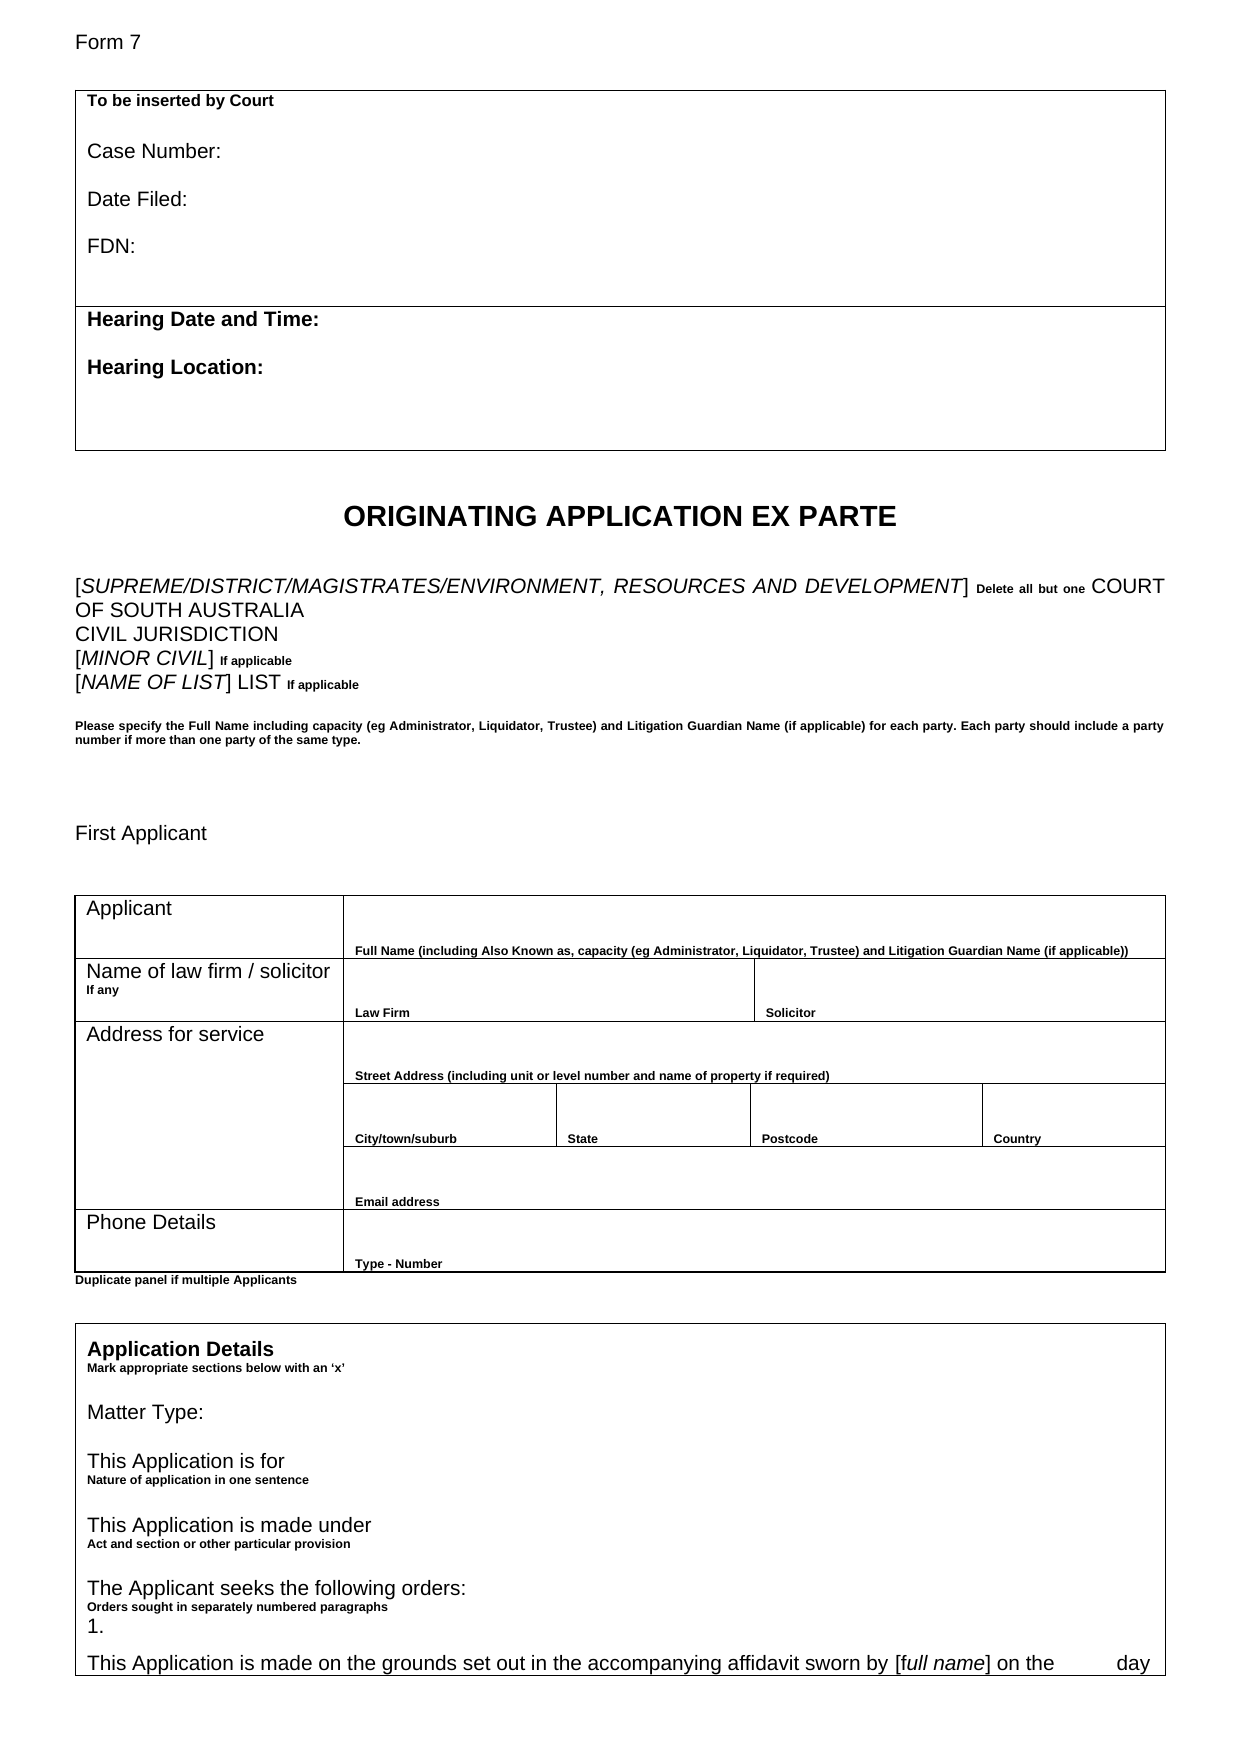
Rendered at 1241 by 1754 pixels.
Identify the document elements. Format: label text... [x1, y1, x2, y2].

table_cell Postcode [751, 1131, 982, 1146]
table_cell State [557, 1131, 750, 1146]
table_cell Street Address (including unit or level number and name of property if required) [344, 1068, 1165, 1083]
table_cell [344, 1084, 556, 1131]
table_cell Solicitor [755, 1005, 1165, 1021]
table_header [76, 1324, 1165, 1674]
table_cell Type - Number [344, 1256, 1165, 1271]
table_cell City/town/suburb [344, 1131, 556, 1146]
text First Applicant [75, 821, 1165, 845]
table_cell [751, 1084, 982, 1131]
text Duplicate panel if multiple Applicants [75, 1273, 1151, 1287]
table_cell [344, 1022, 1165, 1068]
text [NAME OF LIST] LIST If applicable [75, 669, 1165, 693]
table_cell [344, 1210, 1165, 1256]
text [SUPREME/DISTRICT/MAGISTRATES/ENVIRONMENT, RESOURCES AND DEVELOPMENT] Delete all but one COURT OF SOUTH AUSTRALIA [75, 574, 1165, 622]
table_cell Address for service [76, 1022, 343, 1209]
table_header [344, 896, 1165, 942]
table_cell [983, 1084, 1165, 1131]
table_cell Law Firm [344, 1005, 754, 1021]
table_cell Email address [344, 1193, 1165, 1209]
table_cell Country [983, 1131, 1165, 1146]
table_cell Phone Details [76, 1210, 343, 1271]
table_cell [557, 1084, 750, 1131]
text CIVIL JURISDICTION [75, 622, 1165, 646]
table_cell [755, 959, 1165, 1005]
text Please specify the Full Name including capacity (eg Administrator, Liquidator, Trustee) and Litigation Guardian Name (if applicable) for each party. Each party should include a party number if more than one party of the same type. [75, 718, 1165, 747]
table_cell [344, 1147, 1165, 1193]
text [MINOR CIVIL] If applicable [75, 646, 1165, 669]
table_cell Full Name (including Also Known as, capacity (eg Administrator, Liquidator, Trustee) and Litigation Guardian Name (if applicable)) [344, 943, 1165, 958]
table_cell Name of law firm / solicitor If any [76, 959, 343, 1021]
text ORIGINATING APPLICATION EX PARTE [75, 499, 1165, 533]
table_cell [344, 959, 754, 1005]
table_header Applicant [76, 896, 343, 958]
